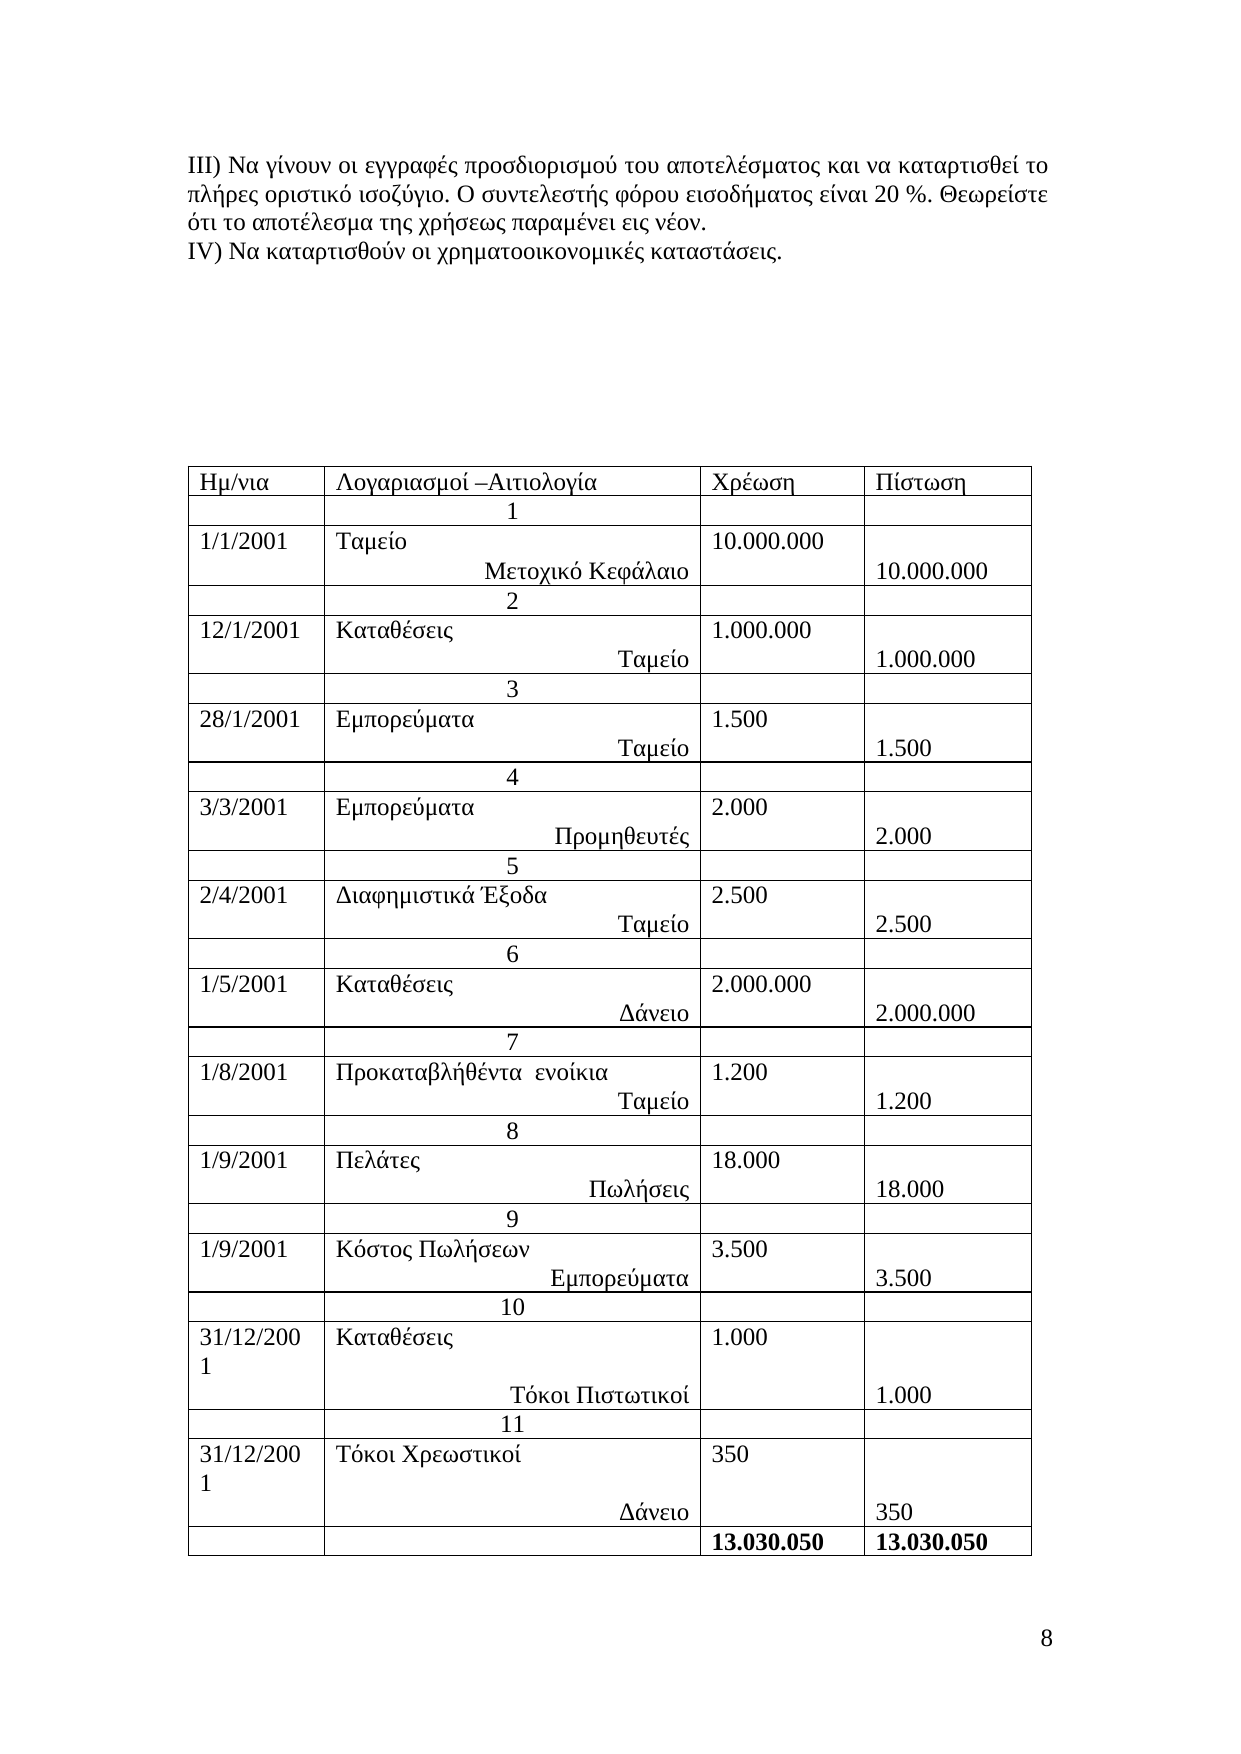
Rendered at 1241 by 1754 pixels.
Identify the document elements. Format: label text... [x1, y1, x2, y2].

table_cell 10.000.000 [701, 526, 864, 585]
table_cell [865, 851, 1031, 879]
table_cell [701, 1116, 864, 1144]
table_cell Ταμείο [325, 1086, 700, 1115]
table_cell Πελάτες [325, 1146, 700, 1174]
table_cell Τόκοι Πιστωτικοί [325, 1380, 700, 1408]
table_cell [701, 1410, 864, 1438]
table_header Χρέωση [701, 467, 864, 495]
table_cell [189, 763, 324, 791]
table_cell 1.000.000 [865, 644, 1031, 673]
table_cell [701, 496, 864, 525]
table_cell Δάνειο [325, 998, 700, 1026]
table_cell [701, 1293, 864, 1321]
table_cell [865, 496, 1031, 525]
table_cell 1.000.000 [701, 616, 864, 644]
table_cell [189, 1380, 324, 1408]
table_cell 9 [325, 1204, 700, 1233]
table_cell 1/9/2001 [189, 1146, 324, 1174]
table_cell 3.500 [701, 1234, 864, 1263]
table_cell [189, 939, 324, 968]
table_cell 11 [325, 1410, 700, 1438]
table_cell [865, 792, 1031, 821]
table_cell 1.000 [865, 1380, 1031, 1408]
table_cell 10 [325, 1293, 700, 1321]
table_cell [865, 616, 1031, 644]
table_cell [701, 1263, 864, 1291]
table_cell 2/4/2001 [189, 881, 324, 909]
table_cell Δάνειο [325, 1497, 700, 1526]
table_cell [189, 644, 324, 673]
table_cell [701, 1204, 864, 1233]
table_cell [701, 644, 864, 673]
table_cell 2.500 [701, 881, 864, 909]
table_cell [865, 1028, 1031, 1056]
table_cell 18.000 [865, 1174, 1031, 1203]
table_cell 1.000 [701, 1322, 864, 1380]
table_cell Τόκοι Χρεωστικοί [325, 1439, 700, 1497]
table_cell [865, 939, 1031, 968]
table_cell 350 [701, 1439, 864, 1497]
table_cell [865, 763, 1031, 791]
table_cell [189, 1028, 324, 1056]
table_cell [865, 1116, 1031, 1144]
table_cell [189, 1204, 324, 1233]
table_cell 5 [325, 851, 700, 879]
table_cell [701, 998, 864, 1026]
table_cell [701, 1174, 864, 1203]
table_cell [325, 1527, 700, 1555]
table_cell 1.200 [865, 1086, 1031, 1115]
table_cell [865, 1057, 1031, 1086]
table_cell 12/1/2001 [189, 616, 324, 644]
table_cell 10.000.000 [865, 555, 1031, 585]
table_cell [865, 1322, 1031, 1380]
table_cell Κόστος Πωλήσεων [325, 1234, 700, 1263]
table_cell [189, 733, 324, 761]
table_header Ημ/νια [189, 467, 324, 495]
table_cell 1.500 [701, 704, 864, 733]
table_header Λογαριασμοί –Αιτιολογία [325, 467, 700, 495]
table_cell [865, 881, 1031, 909]
table_cell 2.000 [701, 792, 864, 821]
table_cell [189, 1174, 324, 1203]
table_cell 31/12/2001 [189, 1322, 324, 1380]
table_cell Εμπορεύματα [325, 704, 700, 733]
table_cell [865, 526, 1031, 555]
table_cell 3 [325, 674, 700, 703]
table_cell Ταμείο [325, 644, 700, 673]
table_cell 13.030.050 [865, 1527, 1031, 1555]
table_cell [189, 1497, 324, 1526]
table_cell Ταμείο [325, 733, 700, 761]
table_cell [701, 851, 864, 879]
table_cell 1/5/2001 [189, 969, 324, 998]
table_cell [189, 1116, 324, 1144]
table_cell Ταμείο [325, 909, 700, 938]
table_cell 2.000 [865, 821, 1031, 850]
table_cell 1 [325, 496, 700, 525]
table_cell [189, 555, 324, 585]
table_cell [865, 1410, 1031, 1438]
table_cell [189, 851, 324, 879]
table_cell [189, 1527, 324, 1555]
table_cell [865, 1146, 1031, 1174]
table_cell 28/1/2001 [189, 704, 324, 733]
table_cell [189, 998, 324, 1026]
table_cell 2.500 [865, 909, 1031, 938]
table_cell 4 [325, 763, 700, 791]
table_cell [865, 1293, 1031, 1321]
table_cell [701, 1380, 864, 1408]
table_cell 350 [865, 1497, 1031, 1526]
table_cell [189, 1293, 324, 1321]
table_cell Πωλήσεις [325, 1174, 700, 1203]
table_cell 2.000.000 [865, 998, 1031, 1026]
table_cell [865, 704, 1031, 733]
table_cell 1/8/2001 [189, 1057, 324, 1086]
table_cell 31/12/2001 [189, 1439, 324, 1497]
table_cell 3/3/2001 [189, 792, 324, 821]
table_cell Προκαταβλήθέντα ενοίκια [325, 1057, 700, 1086]
table_cell [189, 1410, 324, 1438]
table_cell [701, 763, 864, 791]
table_cell [865, 586, 1031, 614]
table_cell [865, 1439, 1031, 1497]
table_cell [189, 1263, 324, 1291]
table_cell Προμηθευτές [325, 821, 700, 850]
table_cell [189, 674, 324, 703]
table_header Πίστωση [865, 467, 1031, 495]
table_cell [701, 909, 864, 938]
table_cell Μετοχικό Κεφάλαιο [325, 555, 700, 585]
table_cell [701, 1028, 864, 1056]
table_cell 6 [325, 939, 700, 968]
table_cell 1.500 [865, 733, 1031, 761]
table_cell Διαφημιστικά Έξοδα [325, 881, 700, 909]
table_cell [865, 1204, 1031, 1233]
table_cell 7 [325, 1028, 700, 1056]
table_cell 3.500 [865, 1263, 1031, 1291]
table_cell Καταθέσεις [325, 969, 700, 998]
table_cell [189, 496, 324, 525]
table_cell 1.200 [701, 1057, 864, 1086]
table_cell [189, 909, 324, 938]
table_cell Καταθέσεις [325, 1322, 700, 1380]
table_cell 1/1/2001 [189, 526, 324, 555]
table_cell [189, 586, 324, 614]
table_cell 13.030.050 [701, 1527, 864, 1555]
table_cell [865, 1234, 1031, 1263]
text IV) Να καταρτισθούν οι χρηματοοικονομικές καταστάσεις. [187, 236, 1050, 265]
table_cell [189, 1086, 324, 1115]
table_cell Καταθέσεις [325, 616, 700, 644]
table_cell [865, 969, 1031, 998]
table_cell Εμπορεύματα [325, 792, 700, 821]
table_cell [701, 586, 864, 614]
table_cell 8 [325, 1116, 700, 1144]
table_cell [701, 674, 864, 703]
table_cell [701, 1086, 864, 1115]
table_cell [189, 821, 324, 850]
text ΙΙΙ) Να γίνουν οι εγγραφές προσδιορισμού του αποτελέσματος και να καταρτισθεί το πλήρες οριστικό ισοζύγιο. Ο συντελεστής φόρου εισοδήματος είναι 20 %. Θεωρείστε ότι το αποτέλεσμα της χρήσεως παραμένει εις νέον. [187, 150, 1050, 236]
table_cell 2.000.000 [701, 969, 864, 998]
table_cell 18.000 [701, 1146, 864, 1174]
table_cell 1/9/2001 [189, 1234, 324, 1263]
table_cell [701, 733, 864, 761]
table_cell [701, 939, 864, 968]
table_cell [701, 821, 864, 850]
table_cell [701, 1497, 864, 1526]
table_cell Ταμείο [325, 526, 700, 555]
table_cell 2 [325, 586, 700, 614]
table_cell Εμπορεύματα [325, 1263, 700, 1291]
table_cell [865, 674, 1031, 703]
